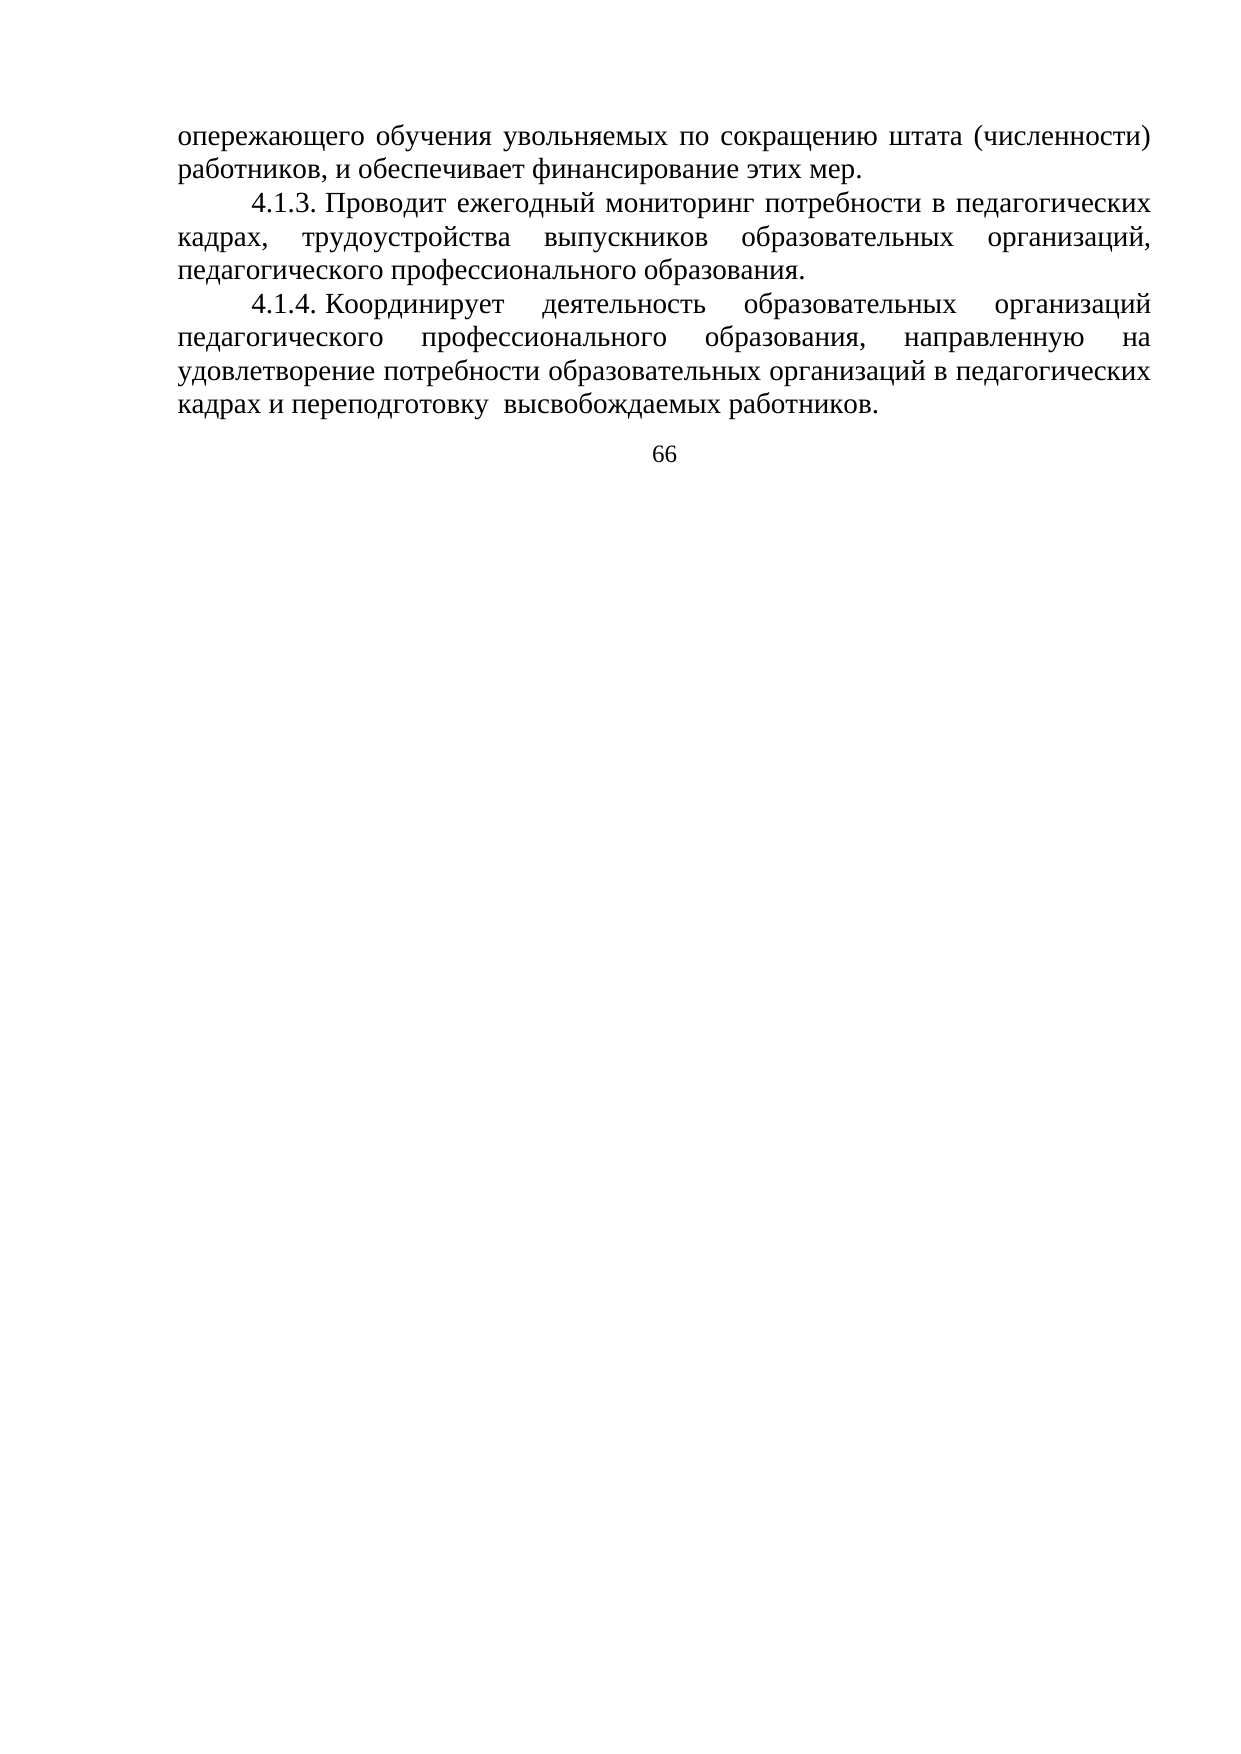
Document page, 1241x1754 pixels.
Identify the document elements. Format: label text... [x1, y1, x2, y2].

text 4.1.2. Разрабатывает систему мер по дополнительному профессиональному образованию и профессиональному обучению, опережающего обучения увольняемых по сокращению штата (численности) работников, и обеспечивает финансирование этих мер. [177, 118, 1152, 185]
text 4.1.4. Координирует деятельность образовательных организаций педагогического профессионального образования, направленную на удовлетворение потребности образовательных организаций в педагогических кадрах и переподготовку высвобождаемых работников. [177, 286, 1152, 420]
text 4.1.3. Проводит ежегодный мониторинг потребности в педагогических кадрах, трудоустройства выпускников образовательных организаций, педагогического профессионального образования. [177, 185, 1152, 286]
